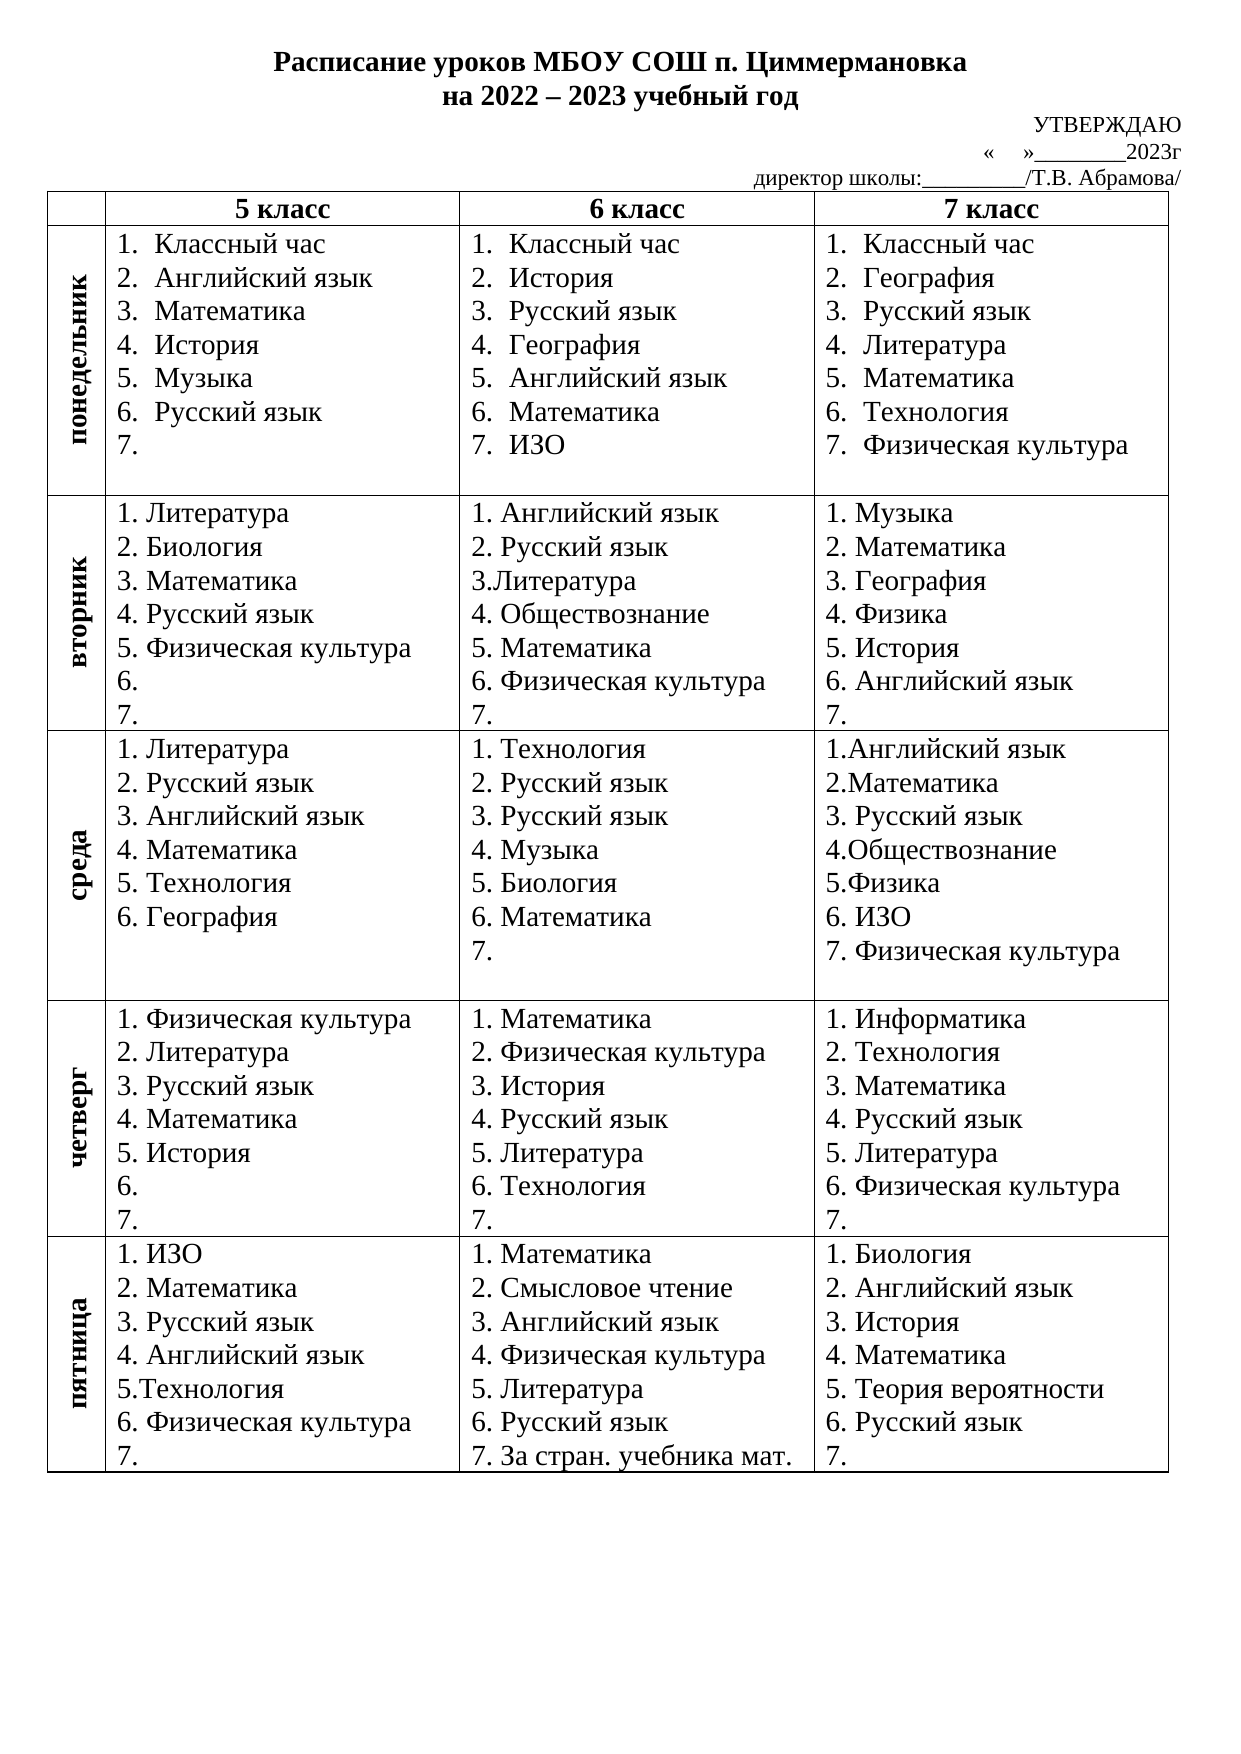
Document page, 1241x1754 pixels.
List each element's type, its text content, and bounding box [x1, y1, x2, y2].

table_cell 1. Математика 2. Смысловое чтение 3. Английский язык 4. Физическая культура 5. Литература 6. Русский язык 7. За стран. учебника мат. [460, 1237, 814, 1471]
table_cell Классный час География Русский язык Литература Математика Технология Физическая культура [815, 226, 1168, 494]
text на 2022 – 2023 учебный год [59, 78, 1181, 111]
text директор школы:_________/Т.В. Абрамова/ [59, 164, 1181, 191]
text Расписание уроков МБОУ СОШ п. Циммермановка [59, 44, 1181, 78]
table_cell 1. Литература 2. Биология 3. Математика 4. Русский язык 5. Физическая культура 6. 7. [106, 496, 459, 730]
table_cell четверг [48, 1001, 105, 1236]
table_cell 1. Английский язык 2. Русский язык 3.Литература 4. Обществознание 5. Математика 6. Физическая культура 7. [460, 496, 814, 730]
table_cell понедельник [48, 226, 105, 494]
table_header 6 класс [460, 192, 814, 225]
table_cell 1. Физическая культура 2. Литература 3. Русский язык 4. Математика 5. История 6. 7. [106, 1001, 459, 1236]
table_cell 1. Музыка 2. Математика 3. География 4. Физика 5. История 6. Английский язык 7. [815, 496, 1168, 730]
table_cell 1. ИЗО 2. Математика 3. Русский язык 4. Английский язык 5.Технология 6. Физическая культура 7. [106, 1237, 459, 1471]
text УТВЕРЖДАЮ [59, 111, 1181, 138]
table_header 7 класс [815, 192, 1168, 225]
text « »________2023г [59, 138, 1181, 164]
table_cell Классный час Английский язык Математика История Музыка Русский язык [106, 226, 459, 494]
table_cell 1. Информатика 2. Технология 3. Математика 4. Русский язык 5. Литература 6. Физическая культура 7. [815, 1001, 1168, 1236]
table_cell 1. Биология 2. Английский язык 3. История 4. Математика 5. Теория вероятности 6. Русский язык 7. [815, 1237, 1168, 1471]
table_cell 1. Математика 2. Физическая культура 3. История 4. Русский язык 5. Литература 6. Технология 7. [460, 1001, 814, 1236]
table_cell пятница [48, 1237, 105, 1471]
table_cell Классный час История Русский язык География Английский язык Математика ИЗО [460, 226, 814, 494]
table_cell 1. Технология 2. Русский язык 3. Русский язык 4. Музыка 5. Биология 6. Математика 7. [460, 731, 814, 1000]
table_header [48, 192, 105, 225]
table_cell 1.Английский язык 2.Математика 3. Русский язык 4.Обществознание 5.Физика 6. ИЗО 7. Физическая культура [815, 731, 1168, 1000]
table_header 5 класс [106, 192, 459, 225]
table_cell среда [48, 731, 105, 1000]
table_cell вторник [48, 496, 105, 730]
table_cell 1. Литература 2. Русский язык 3. Английский язык 4. Математика 5. Технология 6. География [106, 731, 459, 1000]
